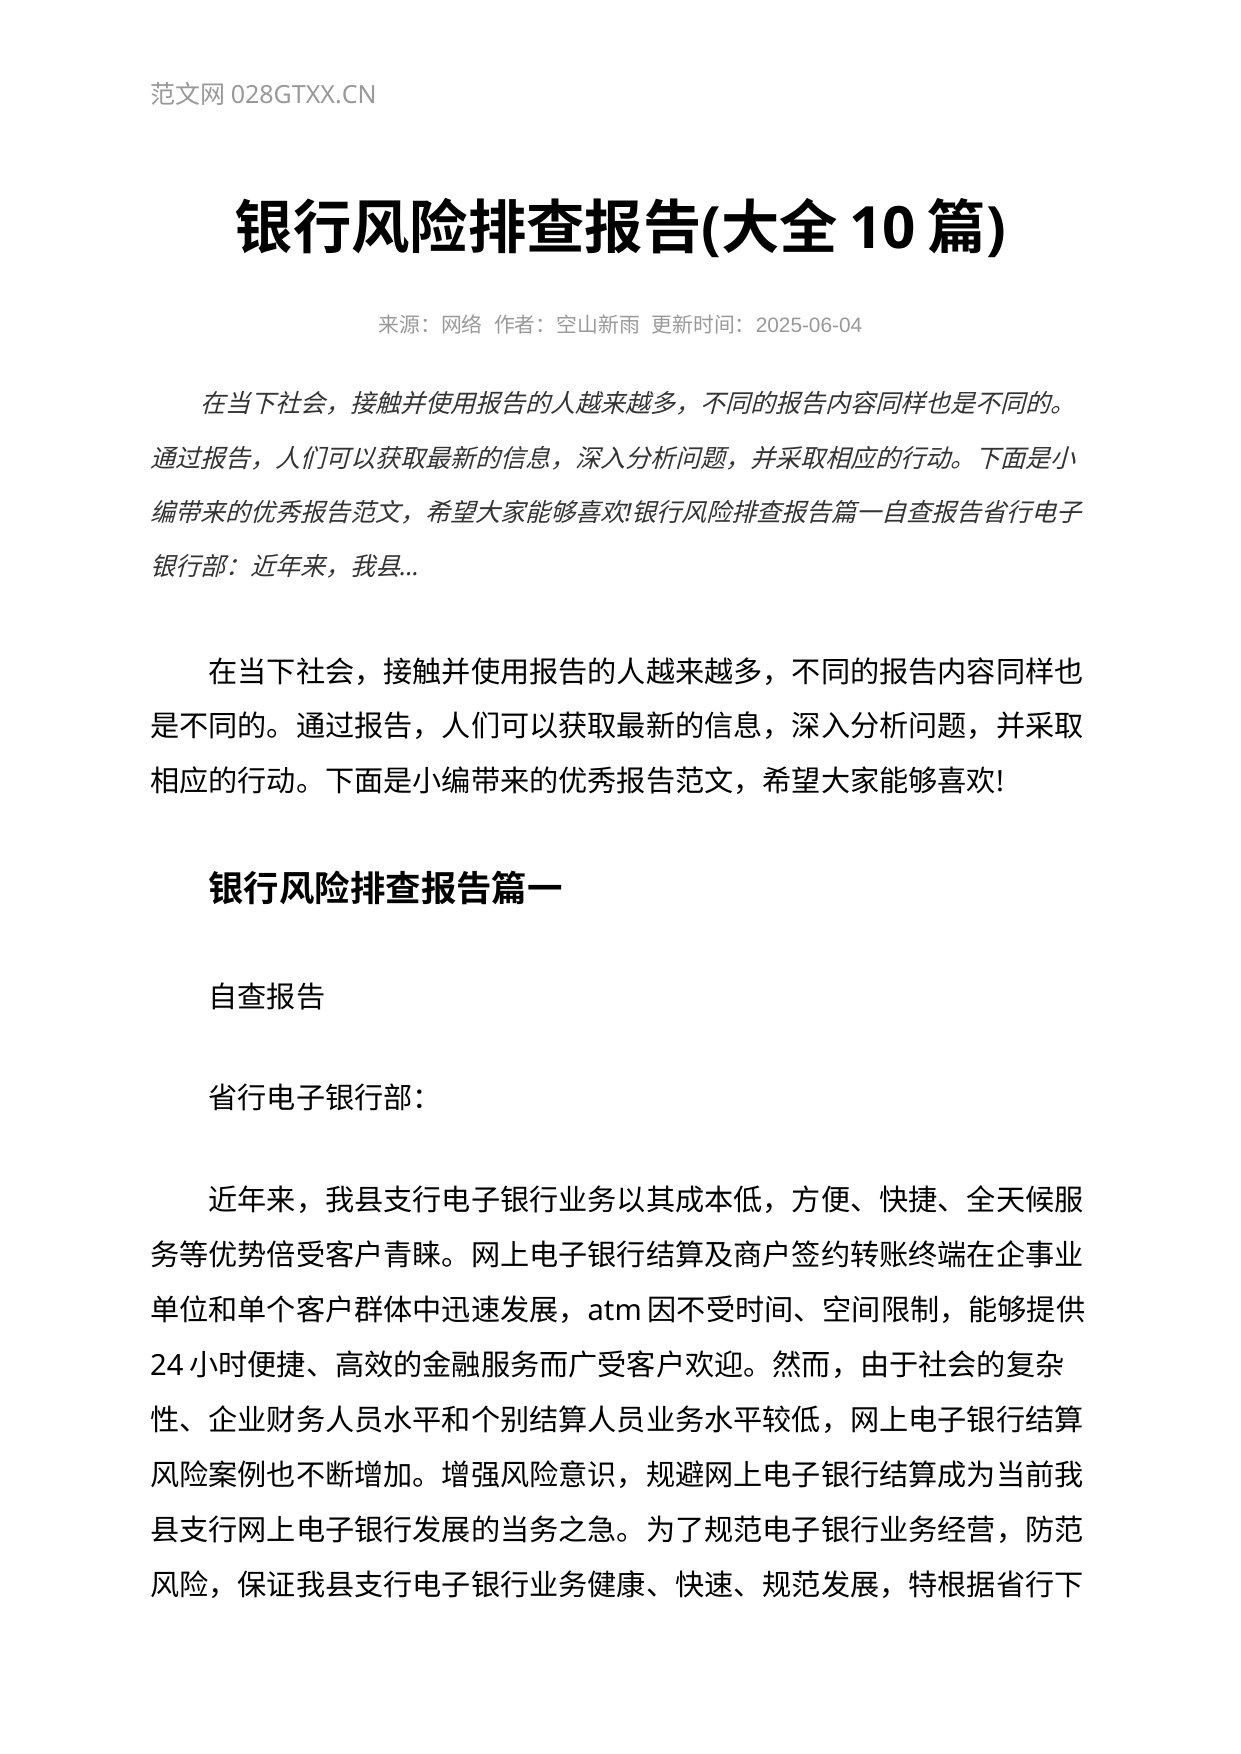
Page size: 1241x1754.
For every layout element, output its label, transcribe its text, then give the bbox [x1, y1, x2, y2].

text 在当下社会，接触并使用报告的人越来越多，不同的报告内容同样也是不同的。通过报告，人们可以获取最新的信息，深入分析问题，并采取相应的行动。下面是小编带来的优秀报告范文，希望大家能够喜欢! [150, 648, 1090, 800]
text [150, 1177, 1090, 1604]
text 在当下社会，接触并使用报告的人越来越多，不同的报告内容同样也是不同的。通过报告，人们可以获取最新的信息，深入分析问题，并采取相应的行动。下面是小编带来的优秀报告范文，希望大家能够喜欢!银行风险排查报告篇一自查报告省行电子银行部：近年来，我县... [150, 384, 1090, 583]
subtitle 银行风险排查报告(大全10篇) [150, 181, 1090, 266]
text 自查报告 [150, 973, 1090, 1016]
text 省行电子银行部： [150, 1075, 1090, 1117]
text 银行风险排查报告篇一 [150, 860, 1090, 911]
text 来源：网络 作者：空山新雨 更新时间：2025-06-04 [150, 313, 1090, 337]
